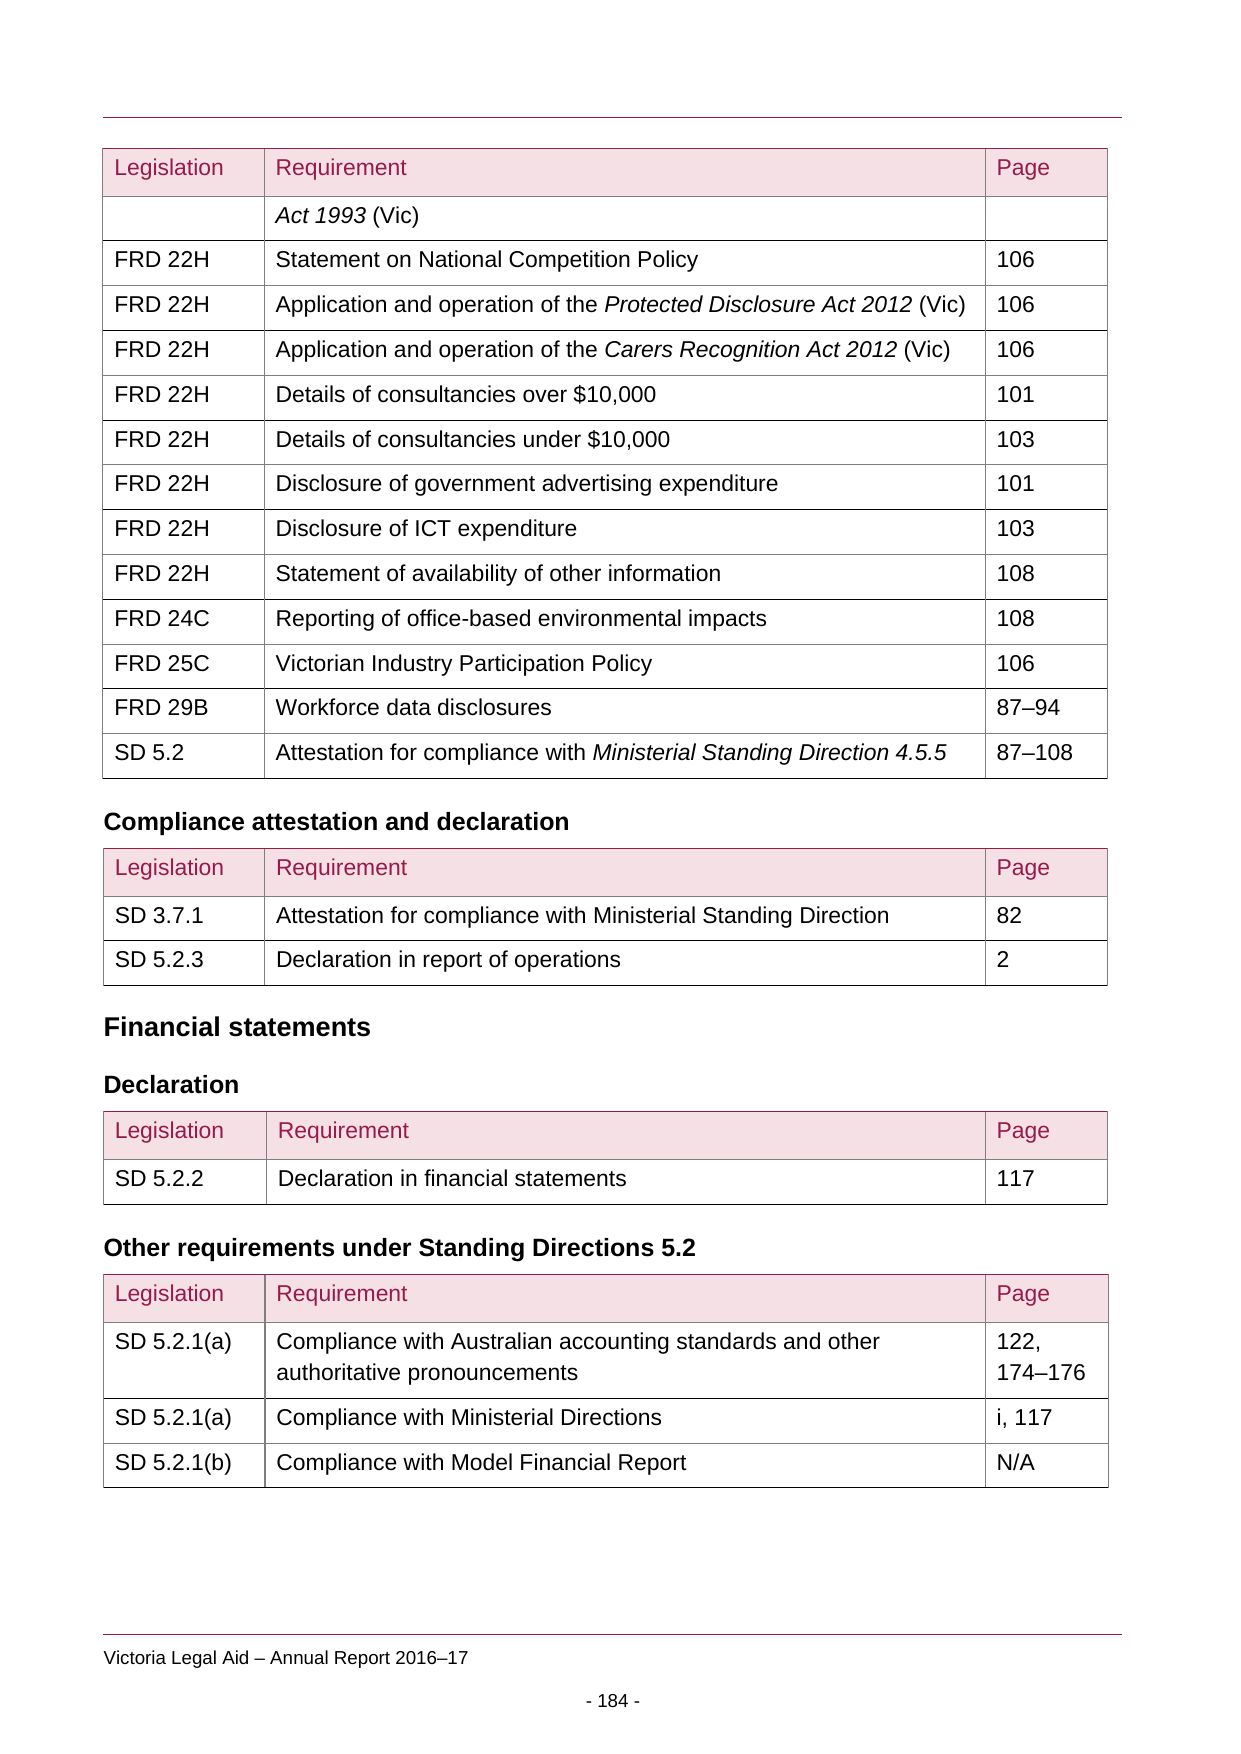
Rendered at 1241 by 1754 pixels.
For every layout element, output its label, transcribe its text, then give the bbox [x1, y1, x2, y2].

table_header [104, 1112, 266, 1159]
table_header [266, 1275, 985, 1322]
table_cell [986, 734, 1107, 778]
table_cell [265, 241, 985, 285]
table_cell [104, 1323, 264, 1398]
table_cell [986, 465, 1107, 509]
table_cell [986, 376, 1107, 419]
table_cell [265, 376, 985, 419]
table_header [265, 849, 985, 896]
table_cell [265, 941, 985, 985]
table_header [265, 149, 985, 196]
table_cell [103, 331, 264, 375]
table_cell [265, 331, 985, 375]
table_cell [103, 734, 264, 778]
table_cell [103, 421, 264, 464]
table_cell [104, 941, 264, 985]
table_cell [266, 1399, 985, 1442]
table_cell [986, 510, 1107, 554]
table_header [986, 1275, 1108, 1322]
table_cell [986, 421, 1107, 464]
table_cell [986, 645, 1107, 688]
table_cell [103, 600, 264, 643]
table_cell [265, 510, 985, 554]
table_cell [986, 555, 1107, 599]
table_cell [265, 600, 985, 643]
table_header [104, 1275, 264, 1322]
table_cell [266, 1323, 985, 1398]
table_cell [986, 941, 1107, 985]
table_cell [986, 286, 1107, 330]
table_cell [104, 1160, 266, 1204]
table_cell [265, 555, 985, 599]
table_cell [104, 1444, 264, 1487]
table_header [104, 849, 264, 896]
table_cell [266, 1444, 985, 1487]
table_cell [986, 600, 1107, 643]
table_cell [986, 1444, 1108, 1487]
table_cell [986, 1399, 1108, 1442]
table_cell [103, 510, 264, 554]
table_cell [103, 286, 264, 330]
subtitle Declaration [103, 1067, 1122, 1099]
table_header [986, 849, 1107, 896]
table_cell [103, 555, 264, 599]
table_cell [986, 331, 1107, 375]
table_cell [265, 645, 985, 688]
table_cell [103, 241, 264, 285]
subtitle Financial statements [103, 1011, 1122, 1042]
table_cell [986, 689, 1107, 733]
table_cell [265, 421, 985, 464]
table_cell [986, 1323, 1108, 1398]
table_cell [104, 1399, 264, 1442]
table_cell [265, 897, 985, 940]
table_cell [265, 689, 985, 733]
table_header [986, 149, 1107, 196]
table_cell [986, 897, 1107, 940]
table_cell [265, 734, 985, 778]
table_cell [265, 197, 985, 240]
subtitle Compliance attestation and declaration [103, 804, 1122, 835]
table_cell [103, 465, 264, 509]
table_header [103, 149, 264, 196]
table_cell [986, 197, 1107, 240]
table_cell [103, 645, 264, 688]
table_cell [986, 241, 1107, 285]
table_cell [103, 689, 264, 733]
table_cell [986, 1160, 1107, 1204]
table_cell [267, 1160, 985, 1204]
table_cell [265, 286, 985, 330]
subtitle Other requirements under Standing Directions 5.2 [103, 1230, 1122, 1261]
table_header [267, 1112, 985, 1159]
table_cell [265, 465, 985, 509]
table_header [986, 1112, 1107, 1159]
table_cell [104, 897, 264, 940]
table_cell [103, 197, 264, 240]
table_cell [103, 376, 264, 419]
